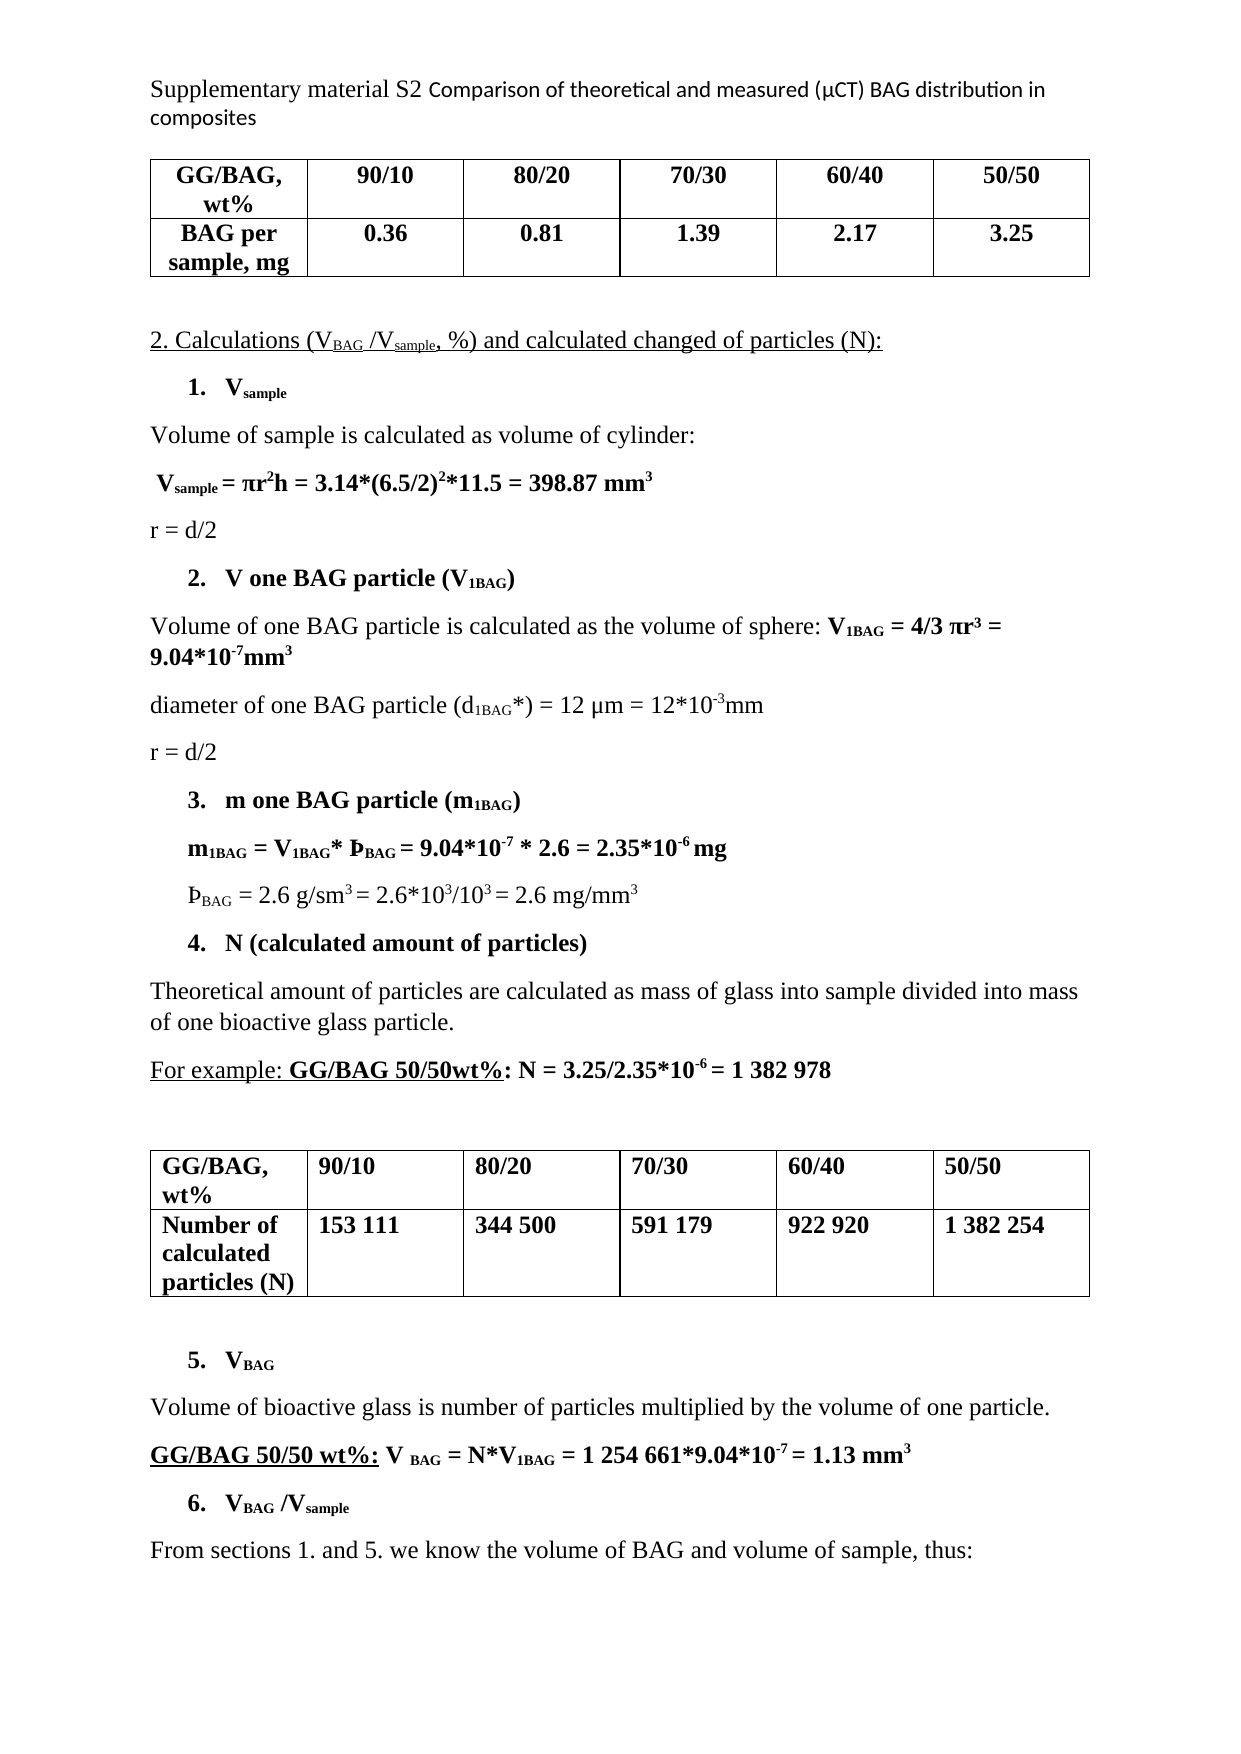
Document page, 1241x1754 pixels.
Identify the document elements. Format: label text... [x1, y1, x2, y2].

list VBAG [187, 1345, 1090, 1373]
table_header 60/40 [777, 1151, 933, 1209]
table_header 50/50 [934, 160, 1089, 217]
text From sections 1. and 5. we know the volume of BAG and volume of sample, thus: [150, 1536, 1090, 1564]
text ÞBAG = 2.6 g/sm3 = 2.6*103/103 = 2.6 mg/mm3 [187, 881, 1090, 909]
table_header 60/40 [777, 160, 933, 217]
table_header 80/20 [464, 160, 619, 217]
table_cell 1.39 [621, 219, 776, 276]
text GG/BAG 50/50 wt%: V BAG = N*V1BAG = 1 254 661*9.04*10-7 = 1.13 mm3 [150, 1440, 1090, 1469]
table_header 90/10 [308, 160, 463, 217]
table_header 70/30 [621, 160, 776, 217]
table_cell 591 179 [621, 1210, 776, 1296]
text r = d/2 [150, 737, 1090, 766]
table_cell 3.25 [934, 219, 1089, 276]
table_cell BAG per sample, mg [151, 219, 307, 276]
list m one BAG particle (m1BAG) [187, 785, 1090, 814]
table_cell 2.17 [777, 219, 933, 276]
text r = d/2 [150, 516, 1090, 544]
table_cell 153 111 [308, 1210, 463, 1296]
table_header 50/50 [934, 1151, 1089, 1209]
list VBAG /Vsample [187, 1488, 1090, 1517]
text m1BAG = V1BAG* ÞBAG = 9.04*10-7 * 2.6 = 2.35*10-6 mg [187, 833, 1090, 862]
text diameter of one BAG particle (d1BAG*) = 12 μm = 12*10-3mm [150, 690, 1090, 718]
text Theoretical amount of particles are calculated as mass of glass into sample divided into mass of one bioactive glass particle. [150, 976, 1090, 1036]
table_cell 0.81 [464, 219, 619, 276]
text For example: GG/BAG 50/50wt%: N = 3.25/2.35*10-6 = 1 382 978 [150, 1055, 1090, 1083]
text Volume of one BAG particle is calculated as the volume of sphere: V1BAG = 4/3 πr³ = 9.04*10-7mm3 [150, 611, 1090, 671]
text Volume of sample is calculated as volume of cylinder: [150, 420, 1090, 449]
list V one BAG particle (V1BAG) [187, 563, 1090, 592]
text Volume of bioactive glass is number of particles multiplied by the volume of one particle. [150, 1392, 1090, 1421]
list Vsample [187, 372, 1090, 401]
table_cell 0.36 [308, 219, 463, 276]
text 2. Calculations (VBAG /Vsample, %) and calculated changed of particles (N): [150, 325, 1090, 353]
table_header 80/20 [464, 1151, 619, 1209]
table_cell 922 920 [777, 1210, 933, 1296]
table_header GG/BAG, wt% [151, 1151, 307, 1209]
table_cell 344 500 [464, 1210, 619, 1296]
table_header 70/30 [621, 1151, 776, 1209]
table_header 90/10 [308, 1151, 463, 1209]
table_header GG/BAG, wt% [151, 160, 307, 217]
table_cell 1 382 254 [934, 1210, 1089, 1296]
list N (calculated amount of particles) [187, 928, 1090, 957]
text Vsample = πr2h = 3.14*(6.5/2)2*11.5 = 398.87 mm3 [150, 468, 1090, 497]
table_cell Number of calculated particles (N) [151, 1210, 307, 1296]
